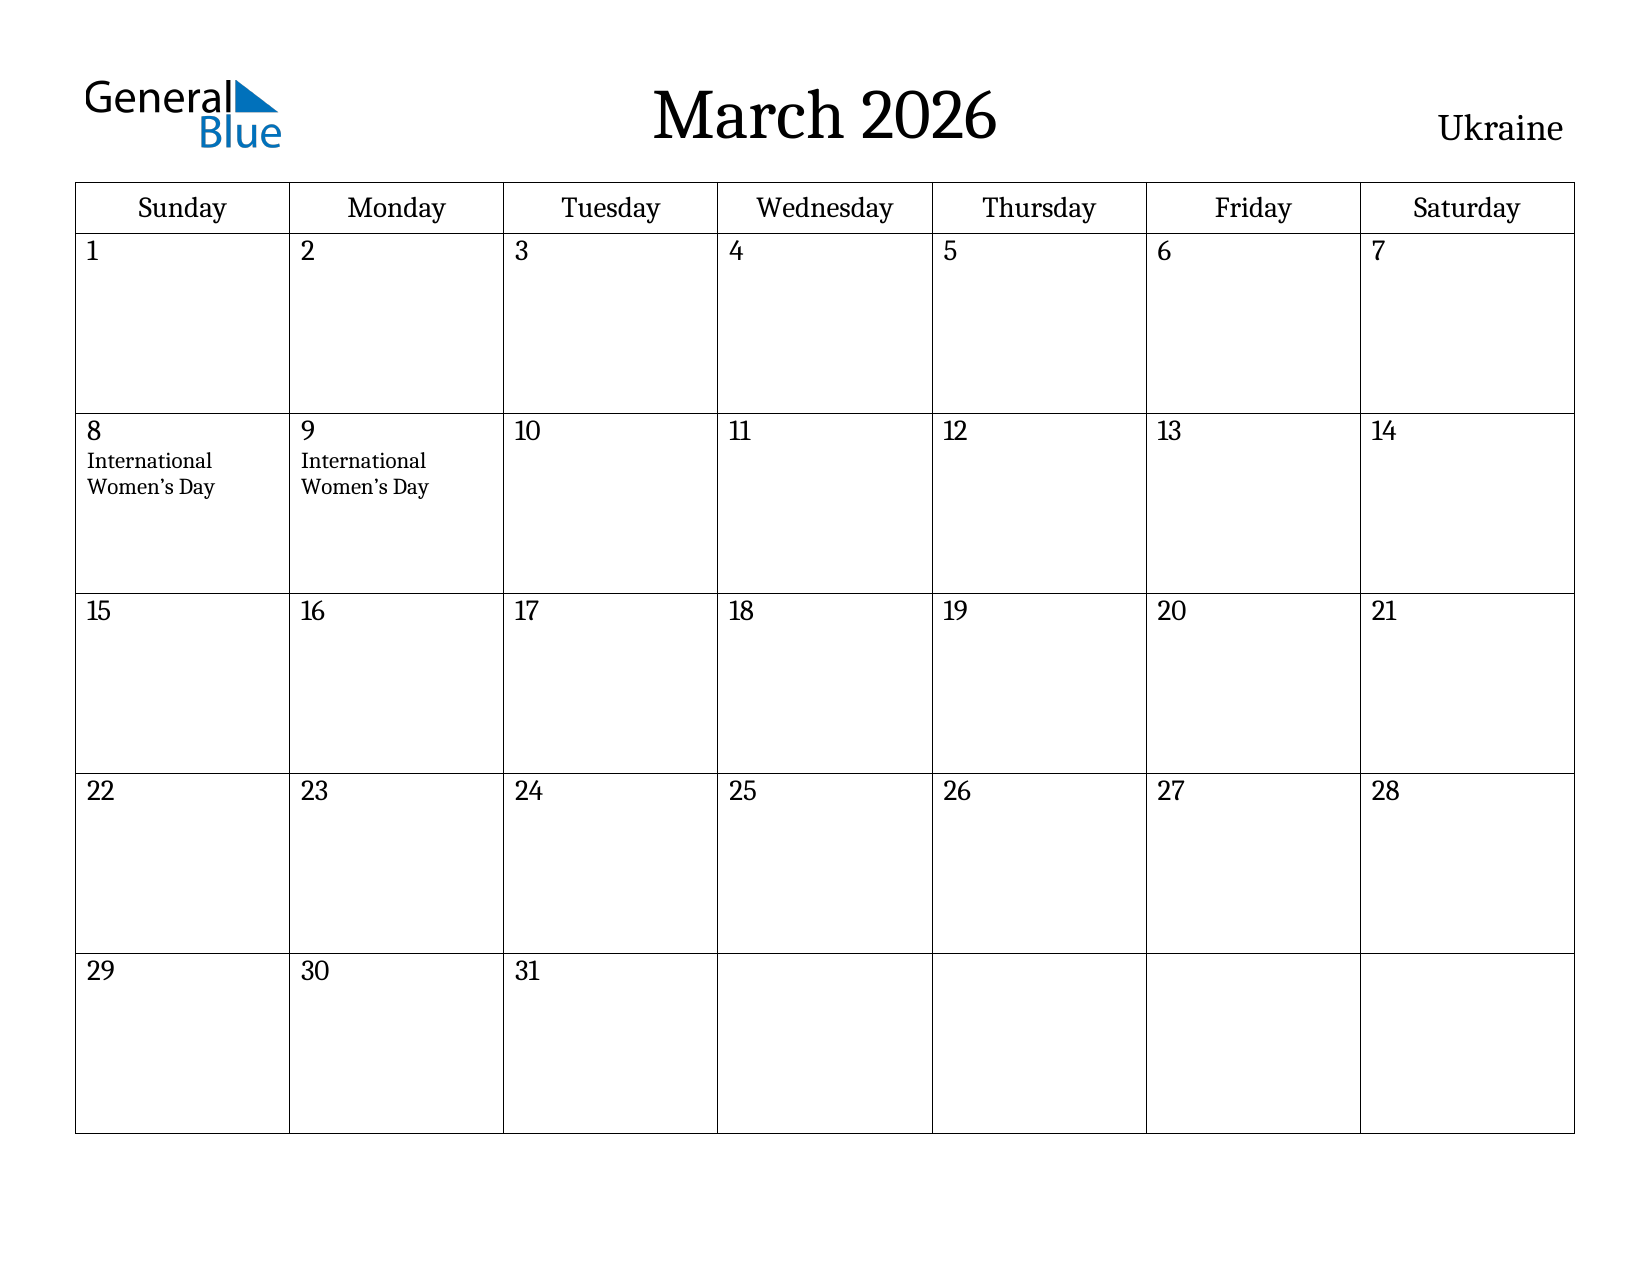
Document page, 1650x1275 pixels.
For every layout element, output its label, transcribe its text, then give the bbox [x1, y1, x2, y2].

table_cell 24 [504, 774, 717, 807]
table_cell [1361, 988, 1574, 1133]
table_cell 1 [76, 234, 289, 267]
table_cell 19 [933, 594, 1146, 627]
table_cell [718, 988, 932, 1133]
table_cell [933, 988, 1146, 1133]
table_cell Saturday [1361, 183, 1574, 233]
table_cell 22 [76, 774, 289, 807]
table_cell [290, 808, 503, 953]
table_cell 20 [1147, 594, 1360, 627]
table_cell 10 [504, 414, 717, 447]
table_cell [1361, 808, 1574, 953]
table_cell [504, 627, 717, 773]
table_cell [933, 267, 1146, 413]
table_cell 5 [933, 234, 1146, 267]
table_cell Sunday [76, 183, 289, 233]
table_cell Thursday [933, 183, 1146, 233]
table_cell International Women’s Day [76, 448, 289, 593]
table_cell [718, 808, 932, 953]
table_cell [1147, 954, 1360, 987]
table_cell 26 [933, 774, 1146, 807]
table_cell [933, 954, 1146, 987]
table_cell [76, 808, 289, 953]
table_cell [718, 267, 932, 413]
table_cell [718, 627, 932, 773]
table_cell [504, 808, 717, 953]
table_cell [1147, 627, 1360, 773]
table_cell 15 [76, 594, 289, 627]
table_header Ukraine [1146, 75, 1574, 182]
table_cell 2 [290, 234, 503, 267]
table_cell 31 [504, 954, 717, 987]
table_cell [1361, 267, 1574, 413]
table_cell [1147, 267, 1360, 413]
table_cell 29 [76, 954, 289, 987]
table_cell 9 [290, 414, 503, 447]
table_cell [1361, 954, 1574, 987]
table_cell [933, 627, 1146, 773]
table_cell [290, 627, 503, 773]
table_cell 12 [933, 414, 1146, 447]
table_cell 18 [718, 594, 932, 627]
table_cell 13 [1147, 414, 1360, 447]
table_cell [1361, 448, 1574, 593]
table_cell 4 [718, 234, 932, 267]
table_cell 25 [718, 774, 932, 807]
table_cell [1147, 988, 1360, 1133]
table_cell [76, 988, 289, 1133]
table_cell 8 [76, 414, 289, 447]
table_cell Monday [290, 183, 503, 233]
table_cell [1147, 448, 1360, 593]
table_cell [290, 267, 503, 413]
table_cell 30 [290, 954, 503, 987]
table_cell Tuesday [504, 183, 717, 233]
table_cell 27 [1147, 774, 1360, 807]
table_header [76, 75, 503, 182]
table_cell 14 [1361, 414, 1574, 447]
table_cell [290, 988, 503, 1133]
table_cell [933, 808, 1146, 953]
table_cell [1361, 627, 1574, 773]
table_cell [76, 267, 289, 413]
table_cell [76, 627, 289, 773]
table_cell [718, 954, 932, 987]
table_cell 11 [718, 414, 932, 447]
table_cell Wednesday [718, 183, 932, 233]
table_cell [933, 448, 1146, 593]
table_cell 7 [1361, 234, 1574, 267]
table_cell [504, 988, 717, 1133]
table_cell 23 [290, 774, 503, 807]
table_cell [504, 267, 717, 413]
table_cell [1147, 808, 1360, 953]
picture [86, 80, 281, 148]
table_cell 3 [504, 234, 717, 267]
table_cell 17 [504, 594, 717, 627]
table_cell Friday [1147, 183, 1360, 233]
table_cell [504, 448, 717, 593]
table_header March 2026 [504, 75, 1146, 182]
table_cell 21 [1361, 594, 1574, 627]
table_cell 28 [1361, 774, 1574, 807]
table_cell International Women’s Day [290, 448, 503, 593]
table_cell 16 [290, 594, 503, 627]
table_cell 6 [1147, 234, 1360, 267]
table_cell [718, 448, 932, 593]
